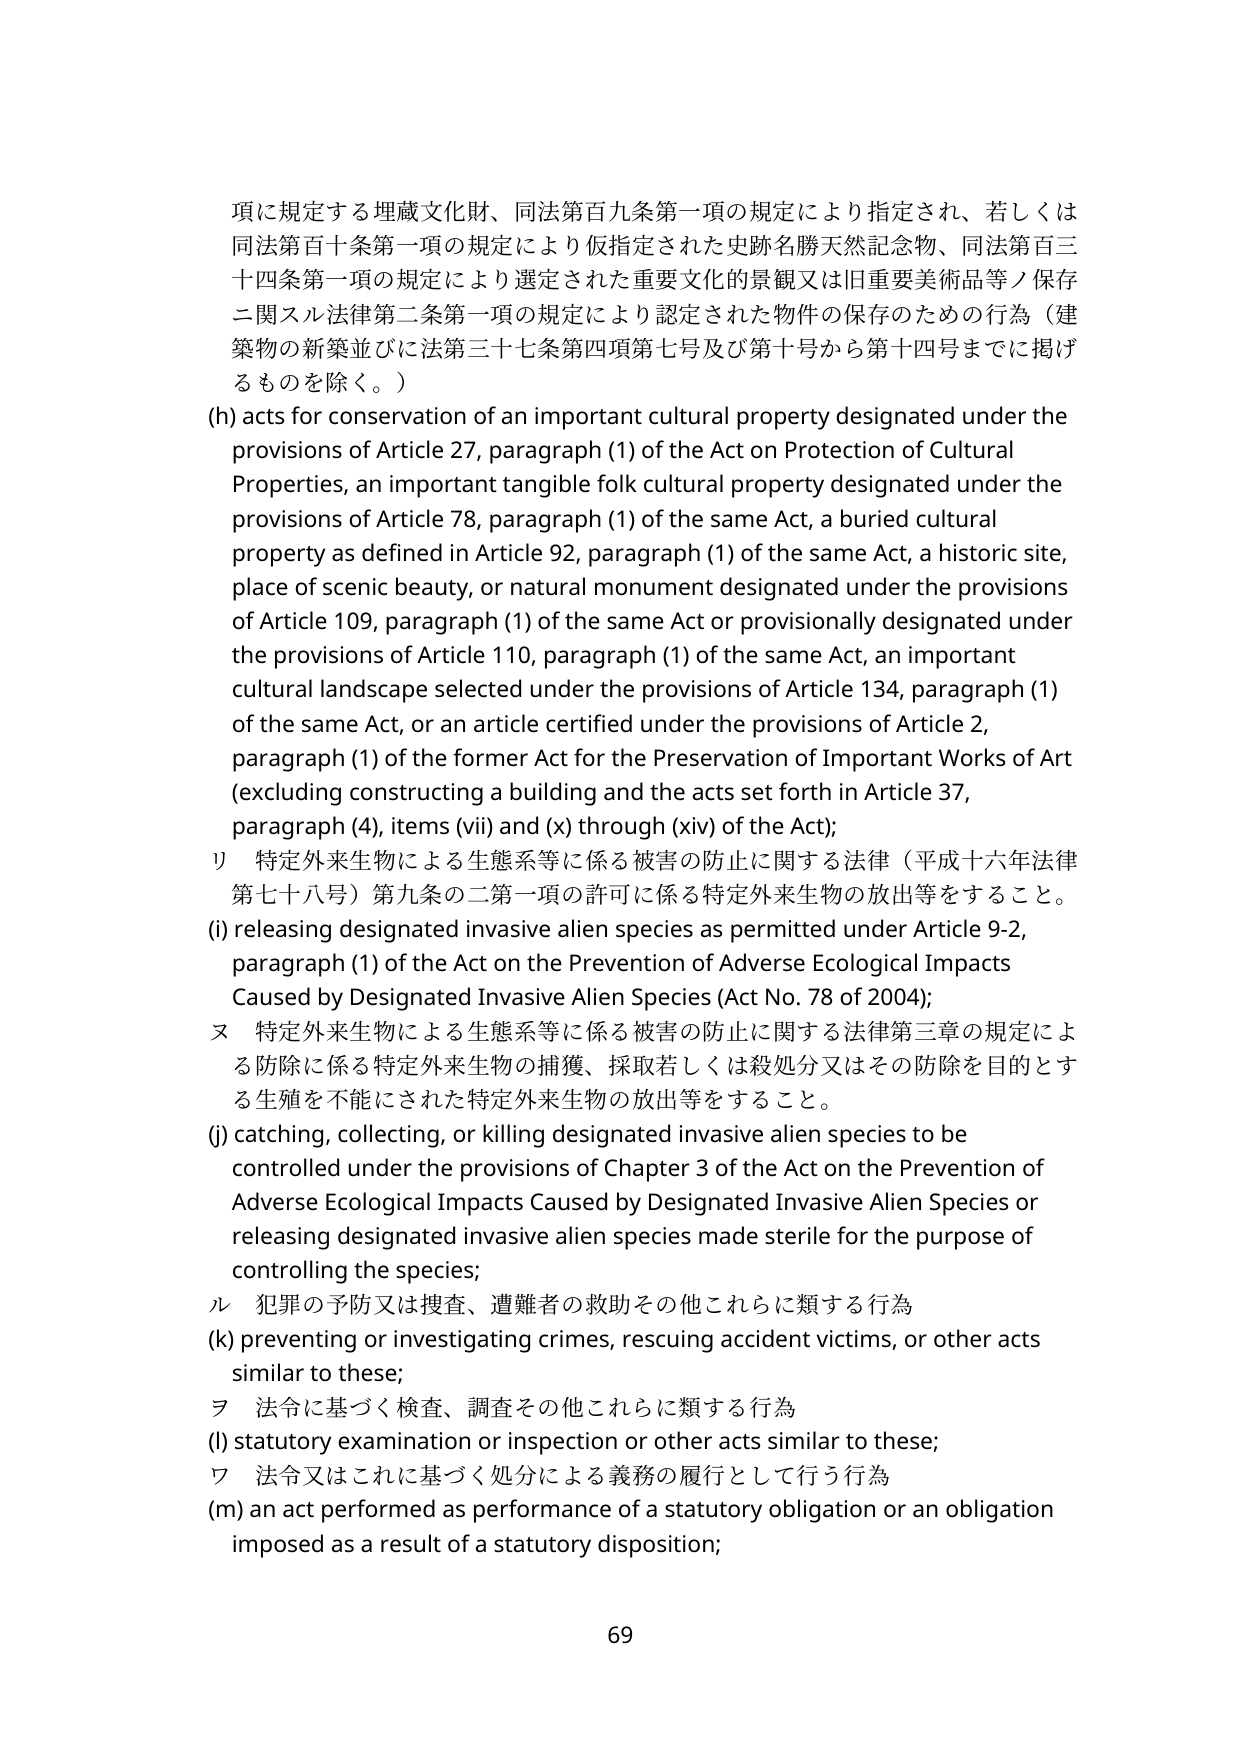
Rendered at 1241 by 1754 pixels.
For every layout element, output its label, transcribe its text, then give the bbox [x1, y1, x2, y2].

text リ 特定外来生物による生態系等に係る被害の防止に関する法律（平成十六年法律第七十八号）第九条の二第一項の許可に係る特定外来生物の放出等をすること。 [207, 843, 1079, 911]
text (k) preventing or investigating crimes, rescuing accident victims, or other acts similar to these; [207, 1321, 1079, 1389]
text (m) an act performed as performance of a statutory obligation or an obligation imposed as a result of a statutory disposition; [207, 1492, 1079, 1560]
text ヲ 法令に基づく検査、調査その他これらに類する行為 [207, 1389, 1079, 1424]
text ワ 法令又はこれに基づく処分による義務の履行として行う行為 [207, 1458, 1079, 1492]
text (l) statutory examination or inspection or other acts similar to these; [207, 1424, 1079, 1458]
text (h) acts for conservation of an important cultural property designated under the provisions of Article 27, paragraph (1) of the Act on Protection of Cultural Properties, an important tangible folk cultural property designated under the provisions of Article 78, paragraph (1) of the same Act, a buried cultural property as defined in Article 92, paragraph (1) of the same Act, a historic site, place of scenic beauty, or natural monument designated under the provisions of Article 109, paragraph (1) of the same Act or provisionally designated under the provisions of Article 110, paragraph (1) of the same Act, an important cultural landscape selected under the provisions of Article 134, paragraph (1) of the same Act, or an article certified under the provisions of Article 2, paragraph (1) of the former Act for the Preservation of Important Works of Art (excluding constructing a building and the acts set forth in Article 37, paragraph (4), items (vii) and (x) through (xiv) of the Act); [207, 399, 1079, 843]
text ヌ 特定外来生物による生態系等に係る被害の防止に関する法律第三章の規定による防除に係る特定外来生物の捕獲、採取若しくは殺処分又はその防除を目的とする生殖を不能にされた特定外来生物の放出等をすること。 [207, 1014, 1079, 1116]
text ル 犯罪の予防又は捜査、遭難者の救助その他これらに類する行為 [207, 1287, 1079, 1321]
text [207, 194, 1079, 399]
text (j) catching, collecting, or killing designated invasive alien species to be controlled under the provisions of Chapter 3 of the Act on the Prevention of Adverse Ecological Impacts Caused by Designated Invasive Alien Species or releasing designated invasive alien species made sterile for the purpose of controlling the species; [207, 1116, 1079, 1287]
text (i) releasing designated invasive alien species as permitted under Article 9-2, paragraph (1) of the Act on the Prevention of Adverse Ecological Impacts Caused by Designated Invasive Alien Species (Act No. 78 of 2004); [207, 911, 1079, 1014]
